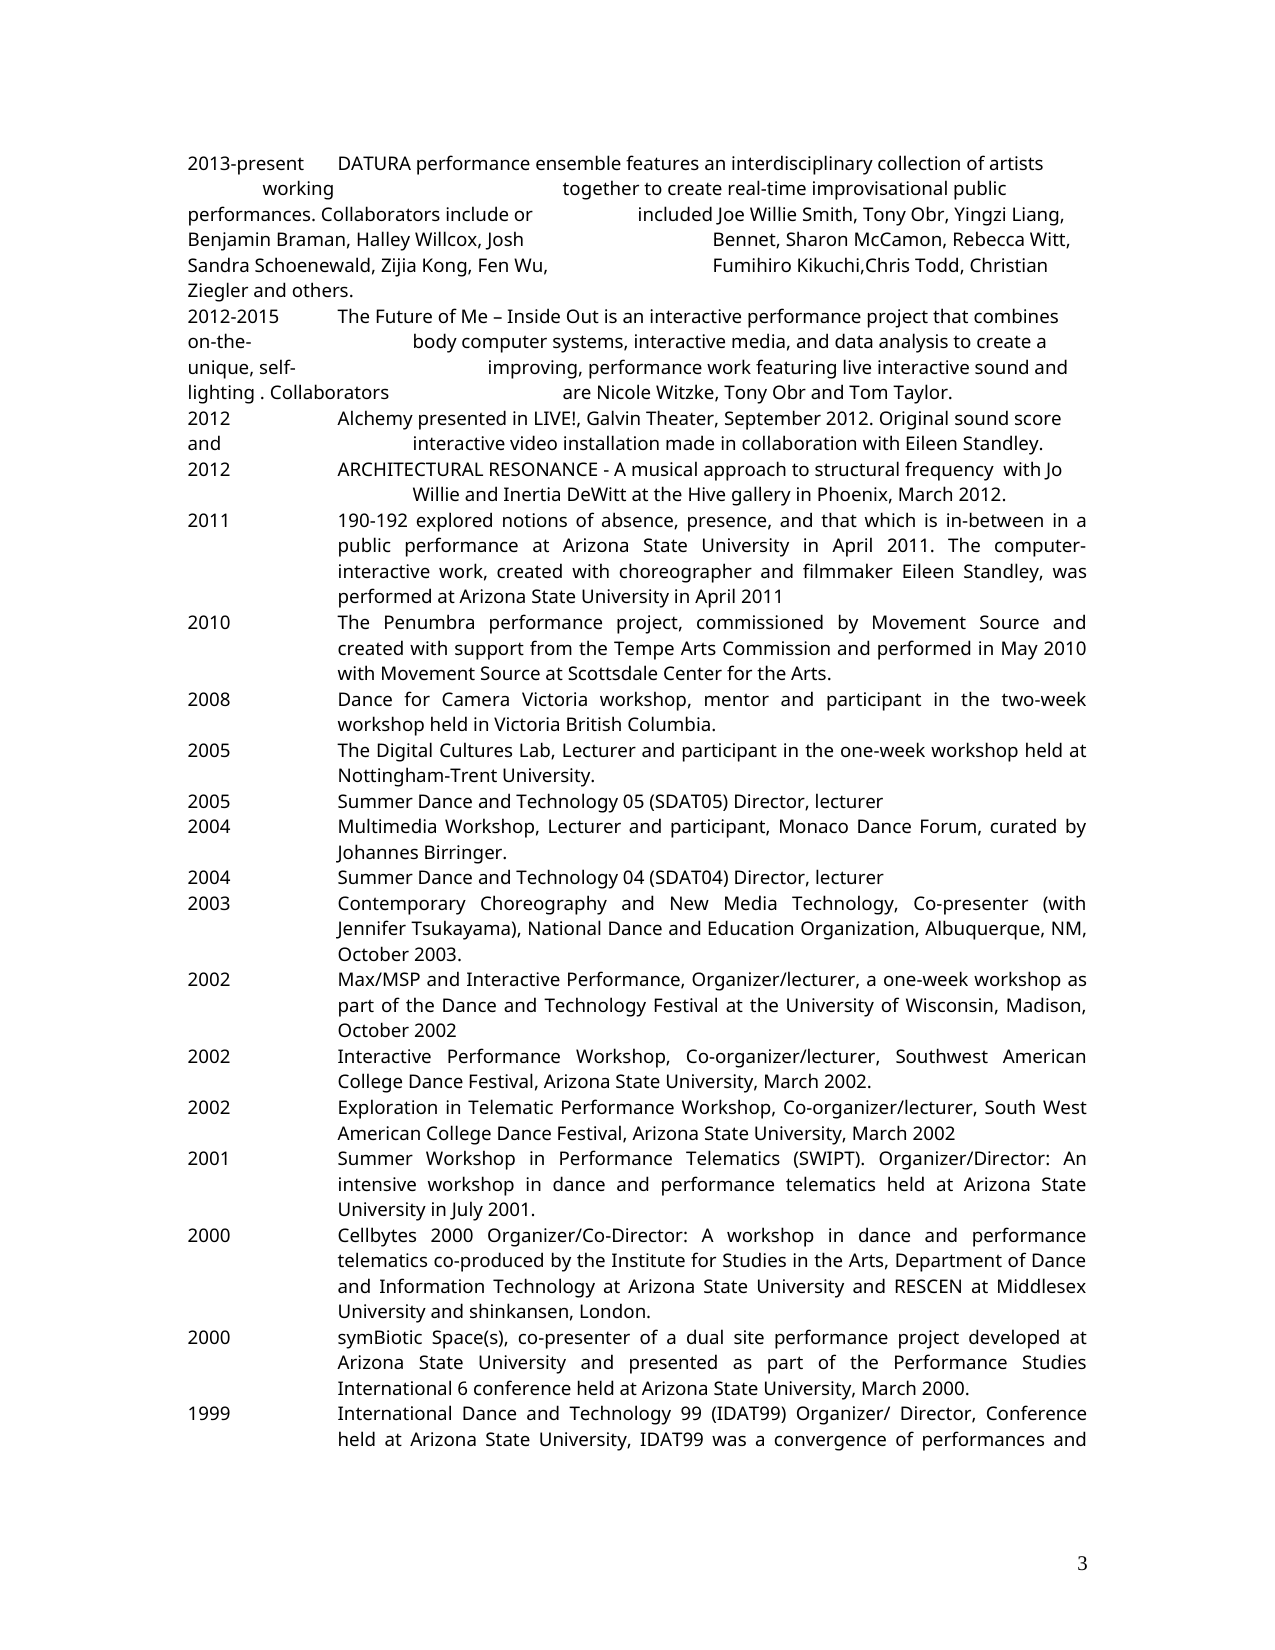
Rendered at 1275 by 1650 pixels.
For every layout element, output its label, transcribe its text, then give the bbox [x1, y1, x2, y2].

text 2012 Alchemy presented in LIVE!, Galvin Theater, September 2012. Original sound score and interactive video installation made in collaboration with Eileen Standley. [187, 405, 1087, 456]
text 2010 The Penumbra performance project, commissioned by Movement Source and created with support from the Tempe Arts Commission and performed in May 2010 with Movement Source at Scottsdale Center for the Arts. [187, 609, 1087, 686]
text 2003 Contemporary Choreography and New Media Technology, Co-presenter (with Jennifer Tsukayama), National Dance and Education Organization, Albuquerque, NM, October 2003. [187, 890, 1087, 967]
text 2012-2015 The Future of Me – Inside Out is an interactive performance project that combines on-the- body computer systems, interactive media, and data analysis to create a unique, self- improving, performance work featuring live interactive sound and lighting . Collaborators are Nicole Witzke, Tony Obr and Tom Taylor. [187, 303, 1087, 405]
text 2000 symBiotic Space(s), co-presenter of a dual site performance project developed at Arizona State University and presented as part of the Performance Studies International 6 conference held at Arizona State University, March 2000. [187, 1324, 1087, 1401]
text 2008 Dance for Camera Victoria workshop, mentor and participant in the two-week workshop held in Victoria British Columbia. [187, 686, 1087, 737]
text 2005 Summer Dance and Technology 05 (SDAT05) Director, lecturer [187, 788, 1087, 813]
text 2004 Summer Dance and Technology 04 (SDAT04) Director, lecturer [187, 864, 1087, 890]
text 2002 Exploration in Telematic Performance Workshop, Co-organizer/lecturer, South West American College Dance Festival, Arizona State University, March 2002 [187, 1094, 1087, 1145]
text 2012 ARCHITECTURAL RESONANCE - A musical approach to structural frequency with Jo Willie and Inertia DeWitt at the Hive gallery in Phoenix, March 2012. [187, 456, 1087, 507]
text 2000 Cellbytes 2000 Organizer/Co-Director: A workshop in dance and performance telematics co-produced by the Institute for Studies in the Arts, Department of Dance and Information Technology at Arizona State University and RESCEN at Middlesex University and shinkansen, London. [187, 1222, 1087, 1324]
text 2002 Max/MSP and Interactive Performance, Organizer/lecturer, a one-week workshop as part of the Dance and Technology Festival at the University of Wisconsin, Madison, October 2002 [187, 967, 1087, 1043]
text 2011 190-192 explored notions of absence, presence, and that which is in-between in a public performance at Arizona State University in April 2011. The computer-interactive work, created with choreographer and filmmaker Eileen Standley, was performed at Arizona State University in April 2011 [187, 507, 1087, 609]
text 2005 The Digital Cultures Lab, Lecturer and participant in the one-week workshop held at Nottingham-Trent University. [187, 737, 1087, 788]
text 2001 Summer Workshop in Performance Telematics (SWIPT). Organizer/Director: An intensive workshop in dance and performance telematics held at Arizona State University in July 2001. [187, 1145, 1087, 1222]
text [187, 1401, 1087, 1452]
text 2002 Interactive Performance Workshop, Co-organizer/lecturer, Southwest American College Dance Festival, Arizona State University, March 2002. [187, 1043, 1087, 1094]
text 2013-present DATURA performance ensemble features an interdisciplinary collection of artists working together to create real-time improvisational public performances. Collaborators include or included Joe Willie Smith, Tony Obr, Yingzi Liang, Benjamin Braman, Halley Willcox, Josh Bennet, Sharon McCamon, Rebecca Witt, Sandra Schoenewald, Zijia Kong, Fen Wu, Fumihiro Kikuchi,Chris Todd, Christian Ziegler and others. [187, 150, 1087, 303]
text 2004 Multimedia Workshop, Lecturer and participant, Monaco Dance Forum, curated by Johannes Birringer. [187, 813, 1087, 864]
